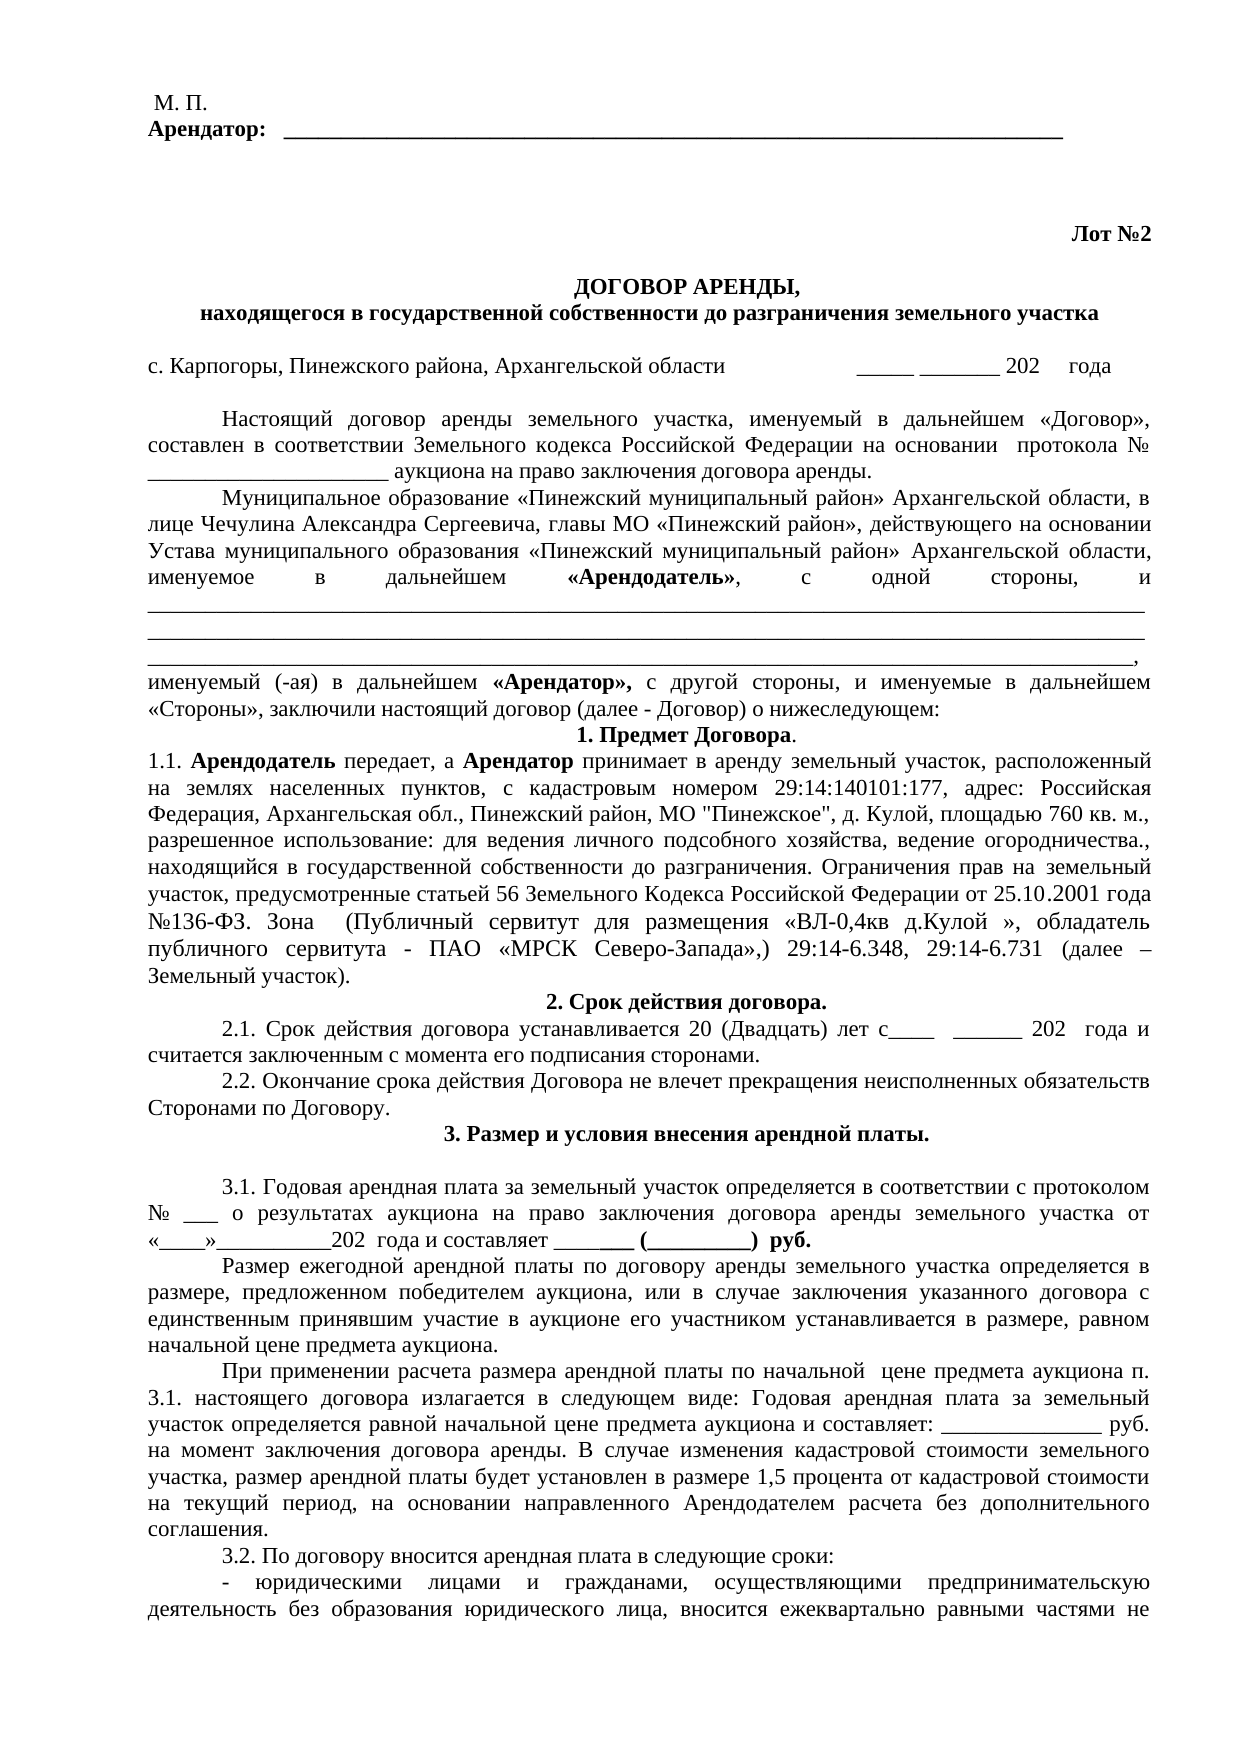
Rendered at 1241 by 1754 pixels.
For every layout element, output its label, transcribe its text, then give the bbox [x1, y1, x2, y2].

text 1.1. Арендодатель передает, а Арендатор принимает в аренду земельный участок, расположенный на землях населенных пунктов, с кадастровым номером 29:14:140101:177, адрес: Российская Федерация, Архангельская обл., Пинежский район, МО "Пинежское", д. Кулой, площадью 760 кв. м., разрешенное использование: для ведения личного подсобного хозяйства, ведение огородничества., находящийся в государственной собственности до разграничения. Ограничения прав на земельный участок, предусмотренные статьей 56 Земельного Кодекса Российской Федерации от 25.10.2001 года №136-ФЗ. Зона (Публичный сервитут для размещения «ВЛ-0,4кв д.Кулой », обладатель публичного сервитута - ПАО «МРСК Северо-Запада»,) 29:14-6.348, 29:14-6.731 (далее – Земельный участок). [148, 747, 1152, 988]
text 2. Срок действия договора. [148, 988, 1152, 1015]
text 1. Предмет Договора. [148, 721, 1152, 747]
text 3. Размер и условия внесения арендной платы. [148, 1120, 1152, 1147]
text Муниципальное образование «Пинежский муниципальный район» Архангельской области, в лице Чечулина Александра Сергеевича, главы МО «Пинежский район», действующего на основании Устава муниципального образования «Пинежский муниципальный район» Архангельской области, именуемое в дальнейшем «Арендодатель», с одной стороны, и ____________________________________________________________________________________________________________________________________________________________________________________________________________________________________________________________________, именуемый (-ая) в дальнейшем «Арендатор», с другой стороны, и именуемые в дальнейшем «Стороны», заключили настоящий договор (далее - Договор) о нижеследующем: [148, 484, 1152, 721]
text Арендатор: ____________________________________________________________________ [148, 115, 1152, 141]
text Настоящий договор аренды земельного участка, именуемый в дальнейшем «Договор», составлен в соответствии Земельного кодекса Российской Федерации на основании протокола № _____________________ аукциона на право заключения договора аренды. [148, 405, 1152, 484]
text 3.2. По договору вносится арендная плата в следующие сроки: [148, 1542, 1152, 1568]
text Лот №2 [148, 220, 1152, 247]
text Размер ежегодной арендной платы по договору аренды земельного участка определяется в размере, предложенном победителем аукциона, или в случае заключения указанного договора с единственным принявшим участие в аукционе его участником устанавливается в размере, равном начальной цене предмета аукциона. [148, 1252, 1152, 1357]
text М. П. [148, 89, 1152, 115]
text 2.1. Срок действия договора устанавливается 20 (Двадцать) лет с____ ______ 202 года и считается заключенным с момента его подписания сторонами. [148, 1015, 1152, 1067]
text При применении расчета размера арендной платы по начальной цене предмета аукциона п. 3.1. настоящего договора излагается в следующем виде: Годовая арендная плата за земельный участок определяется равной начальной цене предмета аукциона и составляет: ______________ руб. на момент заключения договора аренды. В случае изменения кадастровой стоимости земельного участка, размер арендной платы будет установлен в размере 1,5 процента от кадастровой стоимости на текущий период, на основании направленного Арендодателем расчета без дополнительного соглашения. [148, 1357, 1152, 1542]
text 3.1. Годовая арендная плата за земельный участок определяется в соответствии с протоколом № ___ о результатах аукциона на право заключения договора аренды земельного участка от «____»__________202 года и составляет _______ (_________) руб. [148, 1173, 1152, 1252]
text 2.2. Окончание срока действия Договора не влечет прекращения неисполненных обязательств Сторонами по Договору. [148, 1067, 1152, 1120]
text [148, 1568, 1152, 1621]
text ДОГОВОР АРЕНДЫ, находящегося в государственной собственности до разграничения земельного участка [148, 273, 1152, 326]
text с. Карпогоры, Пинежского района, Архангельской области _____ _______ 202 года [148, 352, 1152, 378]
